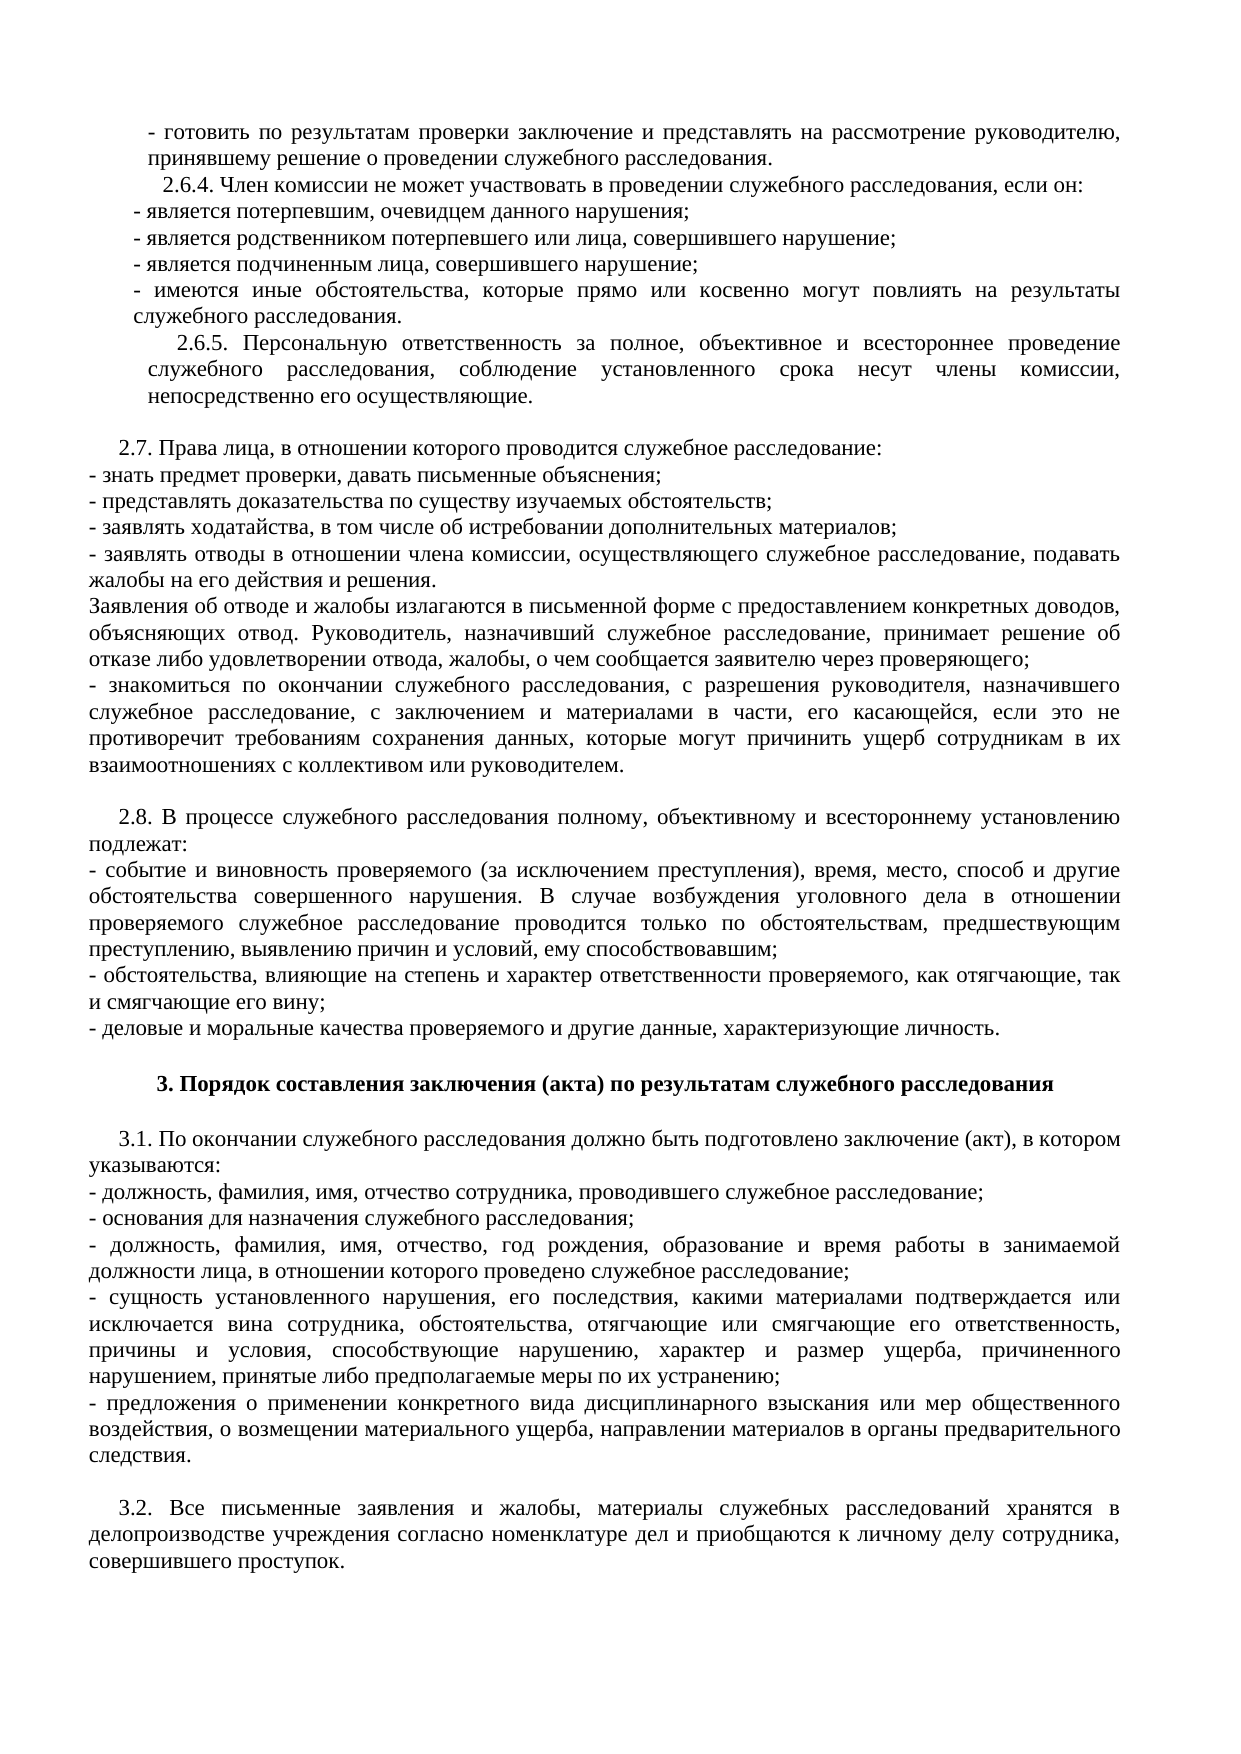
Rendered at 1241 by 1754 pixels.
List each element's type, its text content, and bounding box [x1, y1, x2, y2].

text - обстоятельства, влияющие на степень и характер ответственности проверяемого, как отягчающие, так и смягчающие его вину; [89, 961, 1122, 1014]
text 3.2. Все письменные заявления и жалобы, материалы служебных расследований хранятся в делопроизводстве учреждения согласно номенклатуре дел и приобщаются к личному делу сотрудника, совершившего проступок. [89, 1494, 1122, 1573]
text - заявлять ходатайства, в том числе об истребовании дополнительных материалов; [89, 513, 1122, 540]
text - представлять доказательства по существу изучаемых обстоятельств; [89, 487, 1122, 513]
text 3. Порядок составления заключения (акта) по результатам служебного расследования [89, 1070, 1122, 1096]
text - имеются иные обстоятельства, которые прямо или косвенно могут повлиять на результаты служебного расследования. [133, 276, 1122, 329]
text - знать предмет проверки, давать письменные объяснения; [89, 461, 1122, 487]
text 2.6.4. Член комиссии не может участвовать в проведении служебного расследования, если он: [162, 171, 1122, 197]
text 2.7. Права лица, в отношении которого проводится служебное расследование: [89, 434, 1122, 461]
text - заявлять отводы в отношении члена комиссии, осуществляющего служебное расследование, подавать жалобы на его действия и решения. [89, 540, 1122, 592]
text 3.1. По окончании служебного расследования должно быть подготовлено заключение (акт), в котором указываются: [89, 1125, 1122, 1178]
text - является потерпевшим, очевидцем данного нарушения; [133, 197, 1122, 223]
text - основания для назначения служебного расследования; [89, 1204, 1122, 1231]
text - готовить по результатам проверки заключение и представлять на рассмотрение руководителю, принявшему решение о проведении служебного расследования. [148, 118, 1122, 171]
text - является родственником потерпевшего или лица, совершившего нарушение; [133, 223, 1122, 250]
text - сущность установленного нарушения, его последствия, какими материалами подтверждается или исключается вина сотрудника, обстоятельства, отягчающие или смягчающие его ответственность, причины и условия, способствующие нарушению, характер и размер ущерба, причиненного нарушением, принятые либо предполагаемые меры по их устранению; [89, 1283, 1122, 1389]
text - предложения о применении конкретного вида дисциплинарного взыскания или мер общественного воздействия, о возмещении материального ущерба, направлении материалов в органы предварительного следствия. [89, 1389, 1122, 1468]
text - событие и виновность проверяемого (за исключением преступления), время, место, способ и другие обстоятельства совершенного нарушения. В случае возбуждения уголовного дела в отношении проверяемого служебное расследование проводится только по обстоятельствам, предшествующим преступлению, выявлению причин и условий, ему способствовавшим; [89, 856, 1122, 961]
text - деловые и моральные качества проверяемого и другие данные, характеризующие личность. [89, 1014, 1122, 1041]
text 2.8. В процессе служебного расследования полному, объективному и всестороннему установлению подлежат: [89, 803, 1122, 856]
text - должность, фамилия, имя, отчество, год рождения, образование и время работы в занимаемой должности лица, в отношении которого проведено служебное расследование; [89, 1231, 1122, 1283]
text - должность, фамилия, имя, отчество сотрудника, проводившего служебное расследование; [89, 1178, 1122, 1204]
text 2.6.5. Персональную ответственность за полное, объективное и всестороннее проведение служебного расследования, соблюдение установленного срока несут члены комиссии, непосредственно его осуществляющие. [148, 329, 1122, 408]
text - является подчиненным лица, совершившего нарушение; [133, 250, 1122, 276]
text - знакомиться по окончании служебного расследования, с разрешения руководителя, назначившего служебное расследование, с заключением и материалами в части, его касающейся, если это не противоречит требованиям сохранения данных, которые могут причинить ущерб сотрудникам в их взаимоотношениях с коллективом или руководителем. [89, 672, 1122, 777]
text Заявления об отводе и жалобы излагаются в письменной форме с предоставлением конкретных доводов, объясняющих отвод. Руководитель, назначивший служебное расследование, принимает решение об отказе либо удовлетворении отвода, жалобы, о чем сообщается заявителю через проверяющего; [89, 592, 1122, 672]
